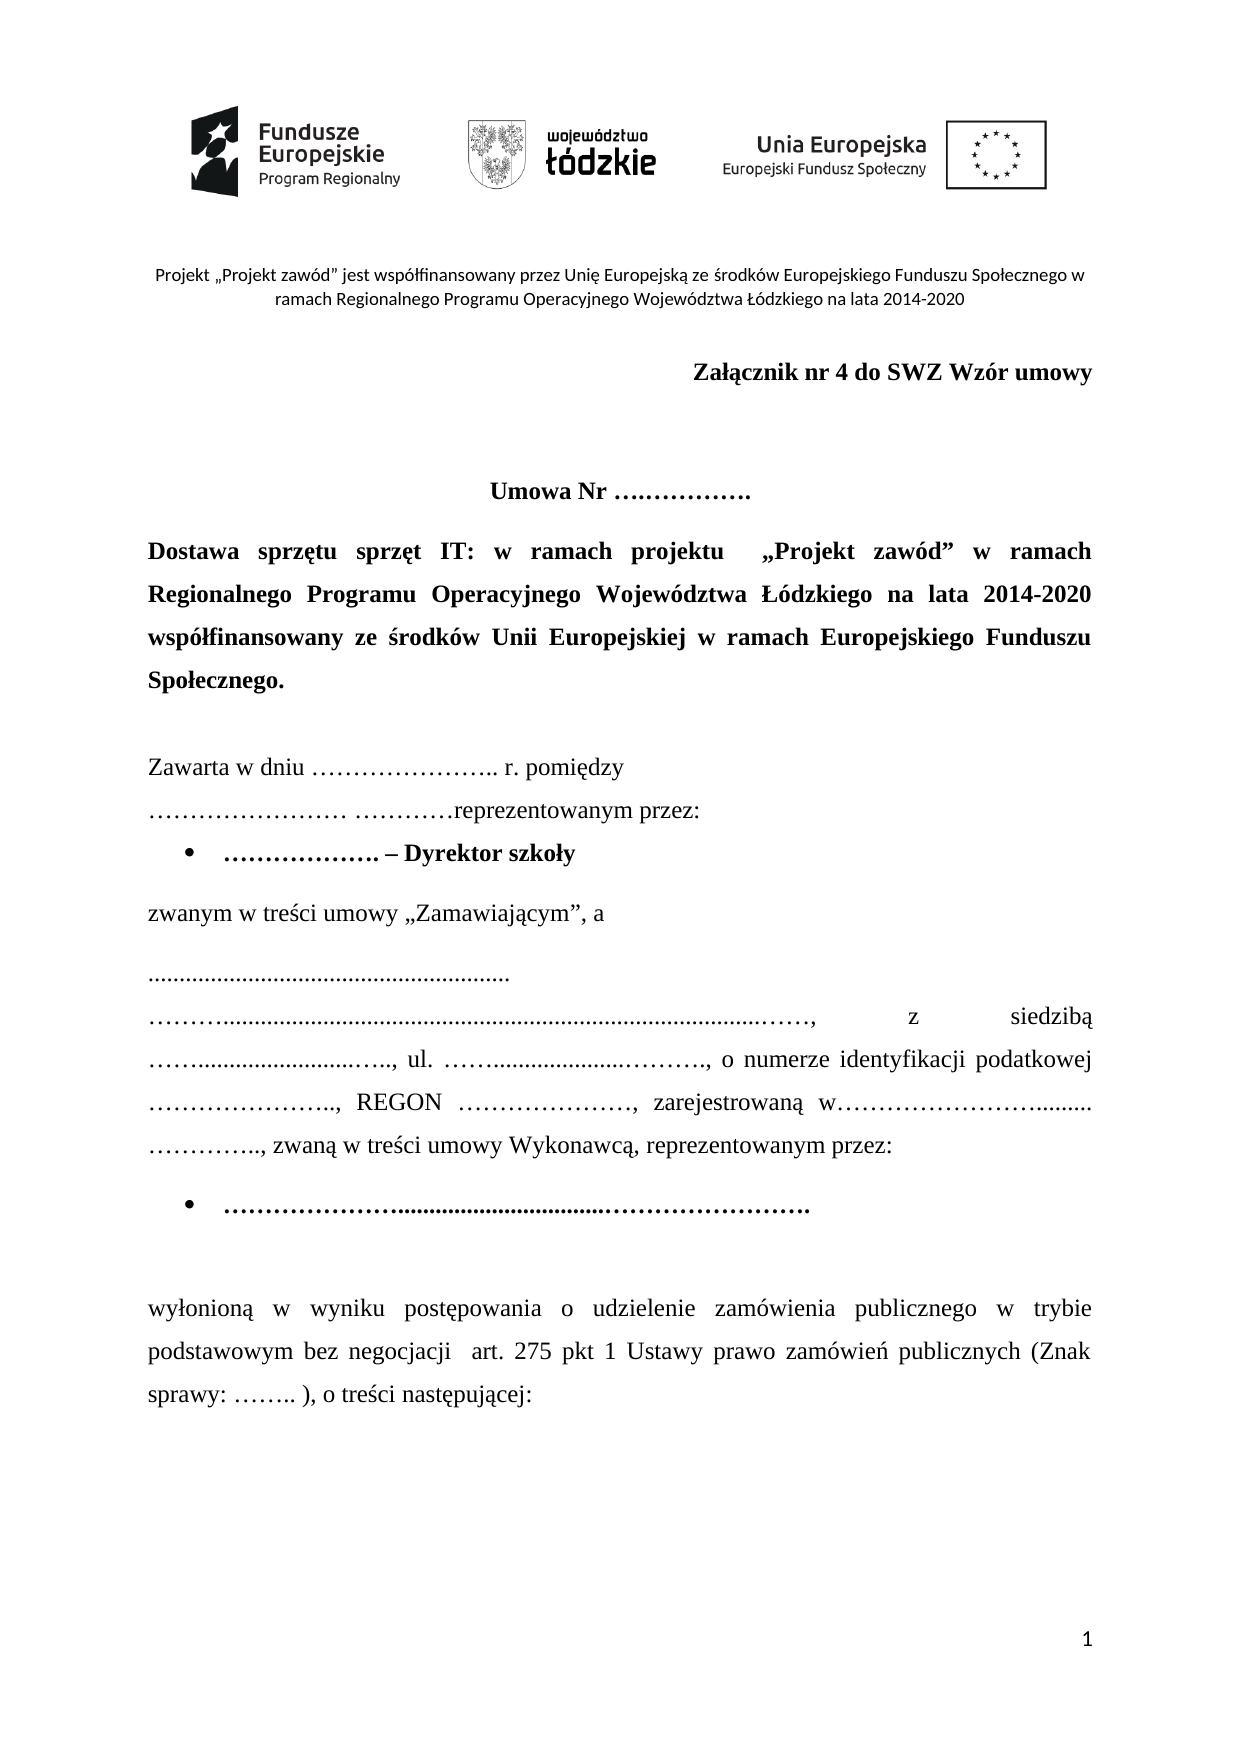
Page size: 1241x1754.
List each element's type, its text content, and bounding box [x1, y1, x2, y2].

text Zawarta w dniu ………………….. r. pomiędzy [148, 752, 1092, 781]
picture [148, 73, 1092, 244]
text Umowa Nr ….…………. [148, 476, 1092, 505]
text Załącznik nr 4 do SWZ Wzór umowy [148, 357, 1092, 386]
text ..........................................................………......................................................................................……, z siedzibą …….........................….., ul. …….....................………., o numerze identyfikacji podatkowej ………………….., REGON …………………, zarejestrowaną w…………………….........………….., zwaną w treści umowy Wykonawcą, reprezentowanym przez: [148, 958, 1092, 1159]
text …………………… …………reprezentowanym przez: [148, 795, 1092, 824]
text wyłonioną w wyniku postępowania o udzielenie zamówienia publicznego w trybie podstawowym bez negocjacji art. 275 pkt 1 Ustawy prawo zamówień publicznych (Znak sprawy: …….. ), o treści następującej: [148, 1293, 1092, 1408]
text Dostawa sprzętu sprzęt IT: w ramach projektu „Projekt zawód” w ramach Regionalnego Programu Operacyjnego Województwa Łódzkiego na lata 2014-2020 współfinansowany ze środków Unii Europejskiej w ramach Europejskiego Funduszu Społecznego. [148, 536, 1092, 694]
list ………………. – Dyrektor szkoły [185, 838, 1092, 867]
text zwanym w treści umowy „Zamawiającym”, a [148, 898, 1092, 927]
list ………………….................................……………………. [185, 1190, 1092, 1219]
